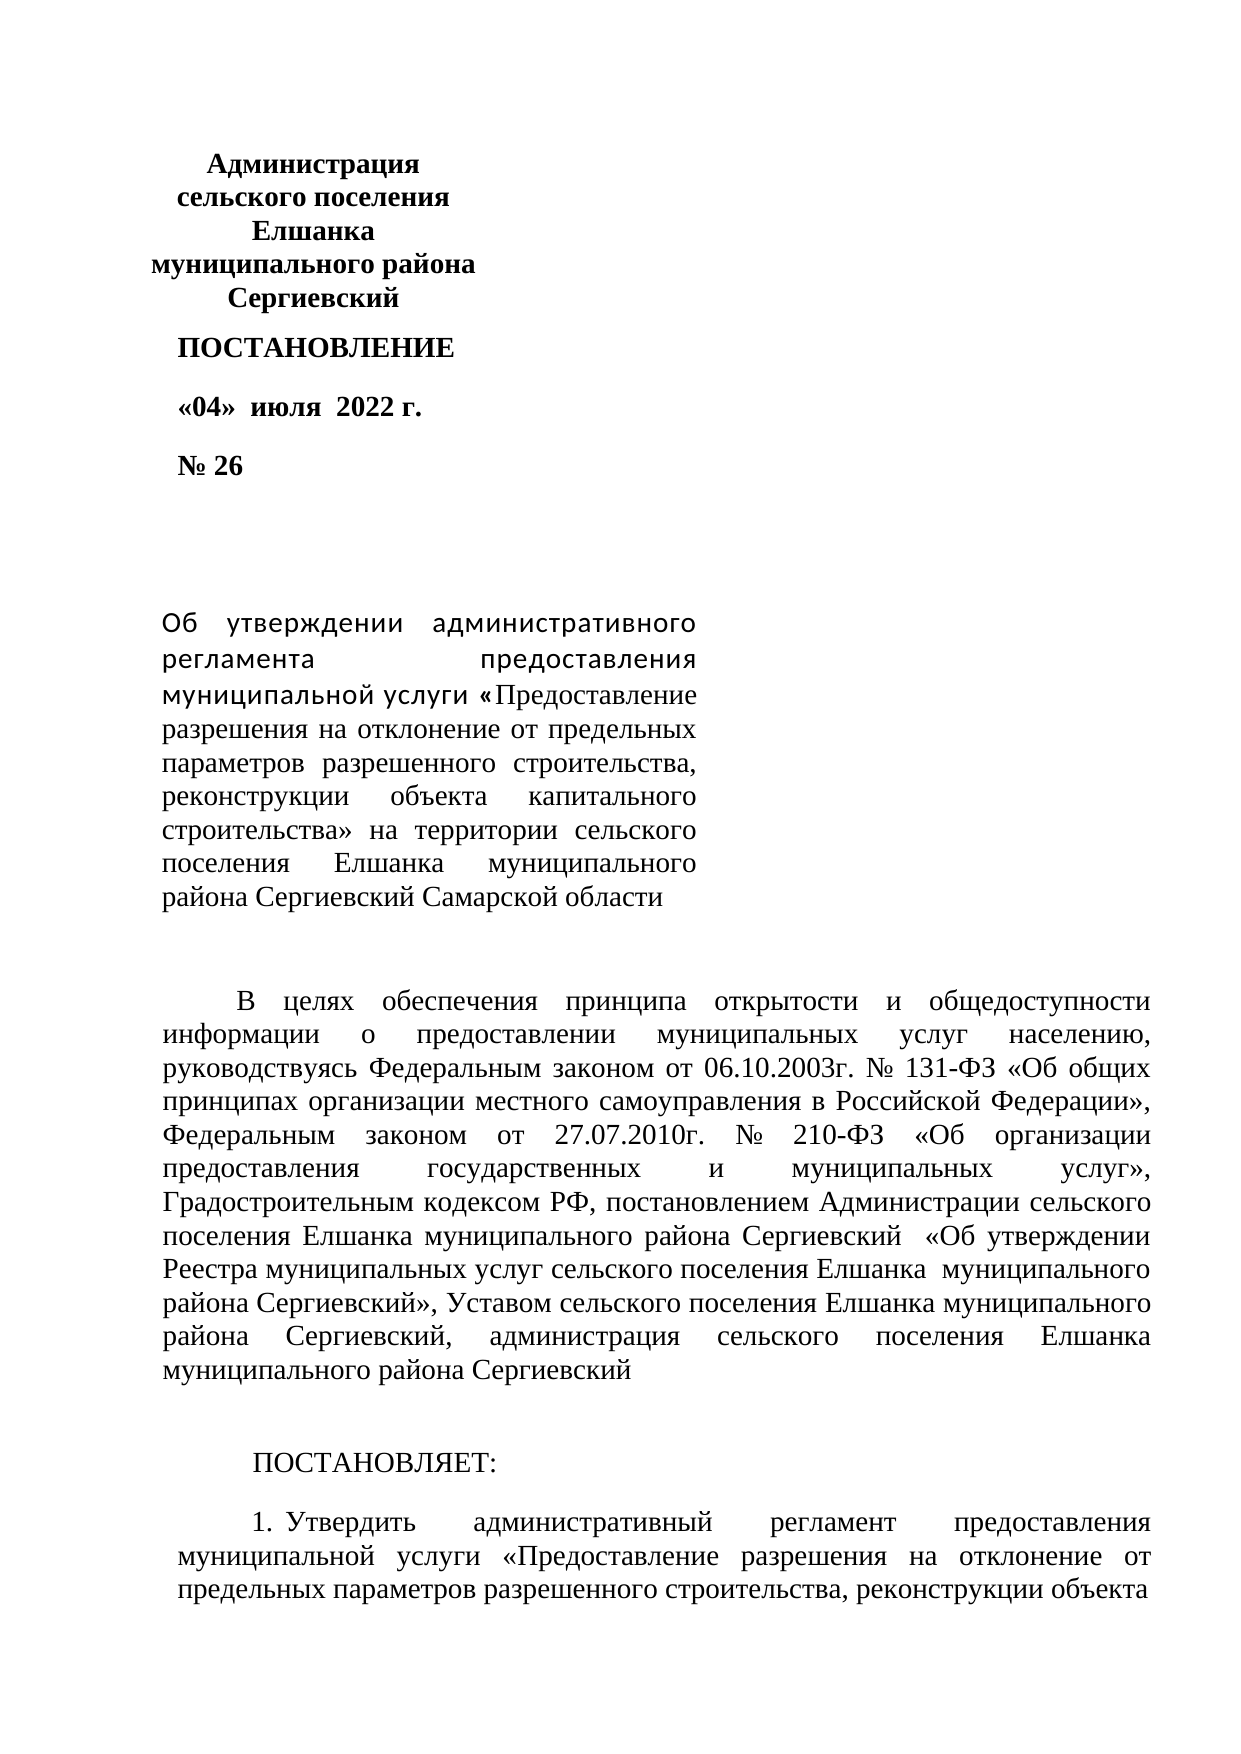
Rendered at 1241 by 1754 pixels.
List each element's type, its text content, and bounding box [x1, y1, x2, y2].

text В целях обеспечения принципа открытости и общедоступности информации о предоставлении муниципальных услуг населению, руководствуясь Федеральным законом от 06.10.2003г. № 131-ФЗ «Об общих принципах организации местного самоуправления в Российской Федерации», Федеральным законом от 27.07.2010г. № 210-ФЗ «Об организации предоставления государственных и муниципальных услуг», Градостроительным кодексом РФ, постановлением Администрации сельского поселения Елшанка муниципального района Сергиевский «Об утверждении Реестра муниципальных услуг сельского поселения Елшанка муниципального района Сергиевский», Уставом сельского поселения Елшанка муниципального района Сергиевский, администрация сельского поселения Елшанка муниципального района Сергиевский [162, 983, 1152, 1385]
list Утвердить административный регламент предоставления муниципальной услуги «Предоставление разрешения на отклонение от предельных параметров разрешенного строительства, реконструкции объекта [177, 1504, 1152, 1605]
text № 26 [177, 448, 1152, 482]
text «04» июля 2022 г. [177, 389, 1152, 423]
text ПОСТАНОВЛЕНИЕ [177, 330, 1152, 363]
table_header Об утверждении административного регламента предоставления муниципальной услуги «Предоставление разрешения на отклонение от предельных параметров разрешенного строительства, реконструкции объекта капитального строительства» на территории сельского поселения Елшанка муниципального района Сергиевский Самарской области [150, 569, 708, 913]
text ПОСТАНОВЛЯЕТ: [177, 1445, 1152, 1478]
